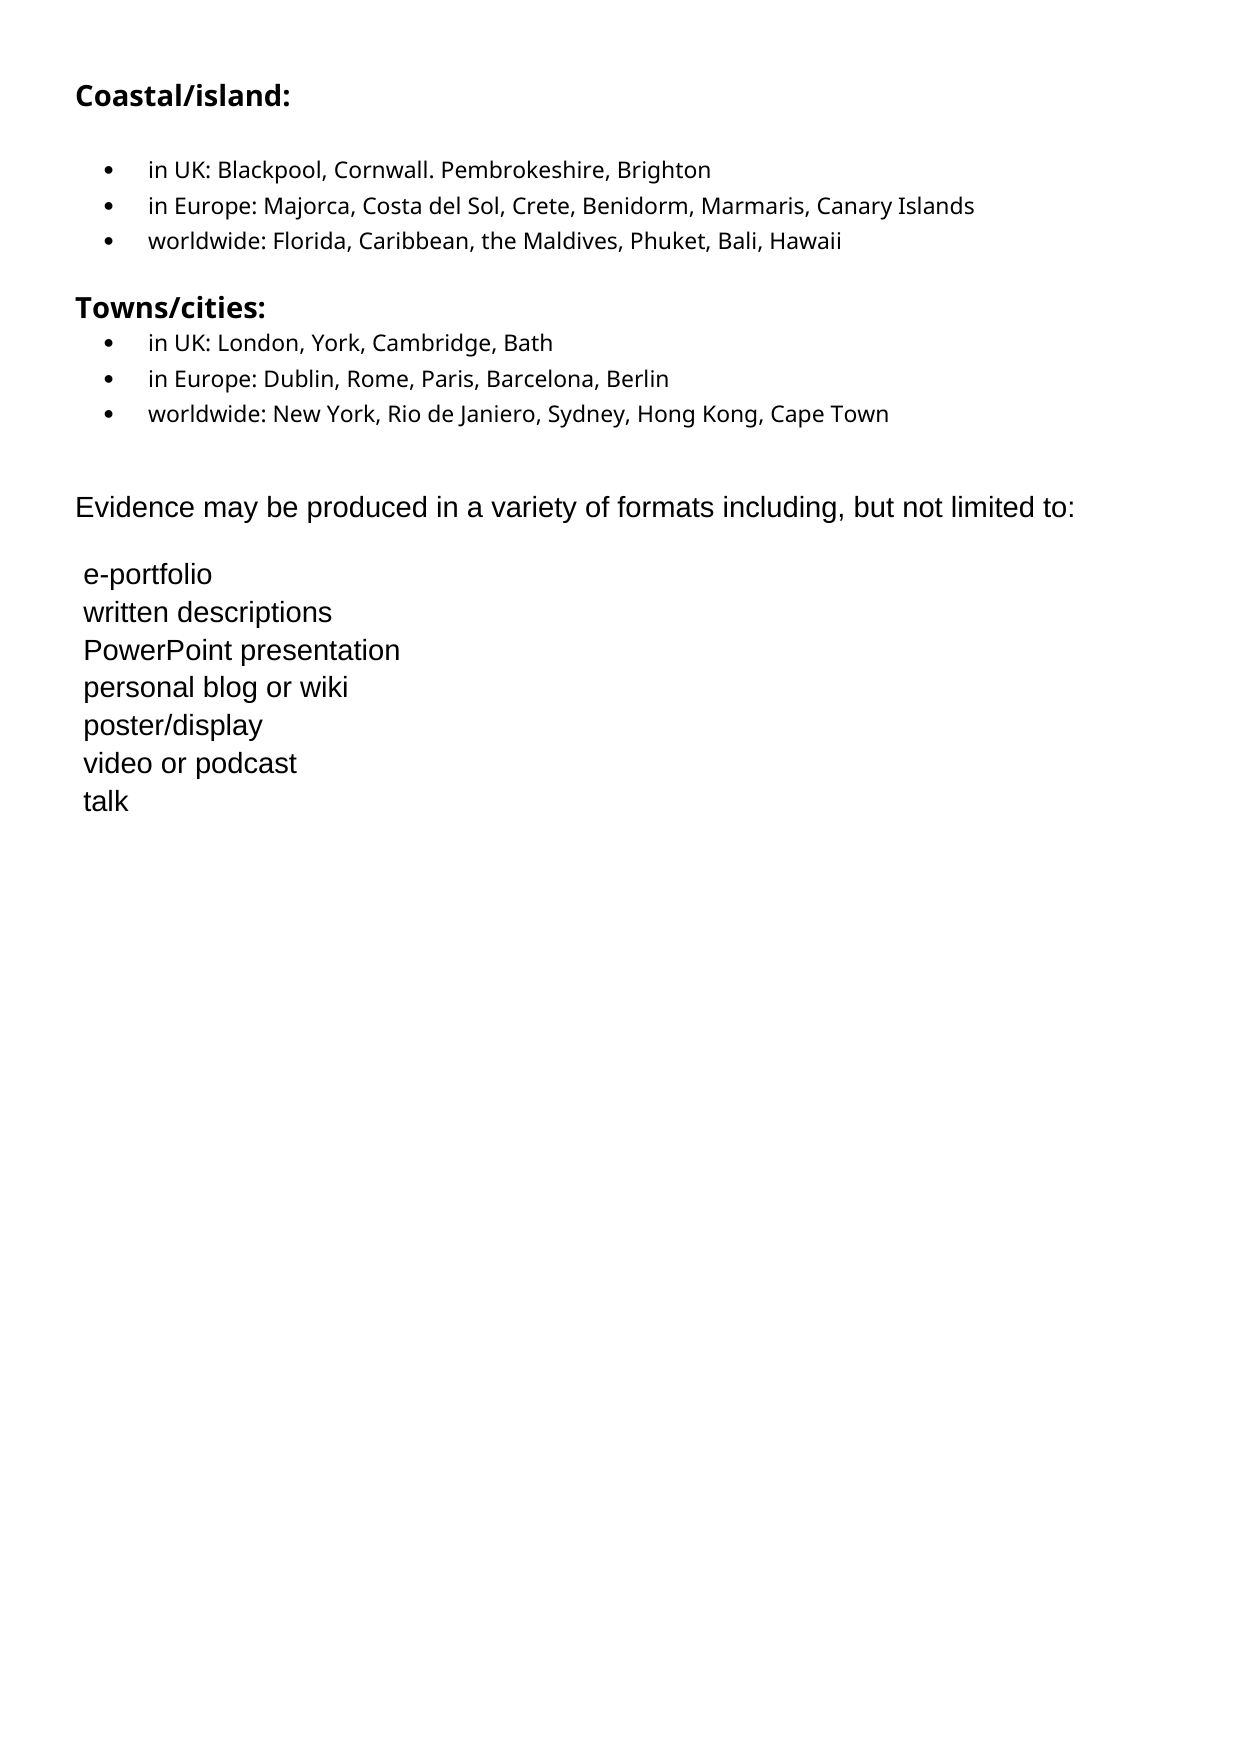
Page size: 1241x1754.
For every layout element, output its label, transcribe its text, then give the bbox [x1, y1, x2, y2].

list worldwide: New York, Rio de Janiero, Sydney, Hong Kong, Cape Town [104, 398, 1165, 430]
text talk [75, 784, 1165, 818]
list in Europe: Majorca, Costa del Sol, Crete, Benidorm, Marmaris, Canary Islands [104, 190, 1165, 221]
text personal blog or wiki [75, 670, 1165, 704]
list in UK: London, York, Cambridge, Bath [104, 327, 1165, 358]
list in UK: Blackpool, Cornwall. Pembrokeshire, Brighton [104, 154, 1165, 186]
text poster/display [75, 708, 1165, 742]
text written descriptions [75, 594, 1165, 628]
text PowerPoint presentation [75, 632, 1165, 666]
text Towns/cities: [75, 287, 1165, 327]
text Coastal/island: [75, 75, 1165, 115]
text video or podcast [75, 746, 1165, 780]
text e-portfolio [75, 557, 1165, 590]
text Evidence may be produced in a variety of formats including, but not limited to: [75, 489, 1165, 523]
list in Europe: Dublin, Rome, Paris, Barcelona, Berlin [104, 363, 1165, 394]
list worldwide: Florida, Caribbean, the Maldives, Phuket, Bali, Hawaii [104, 225, 1165, 256]
